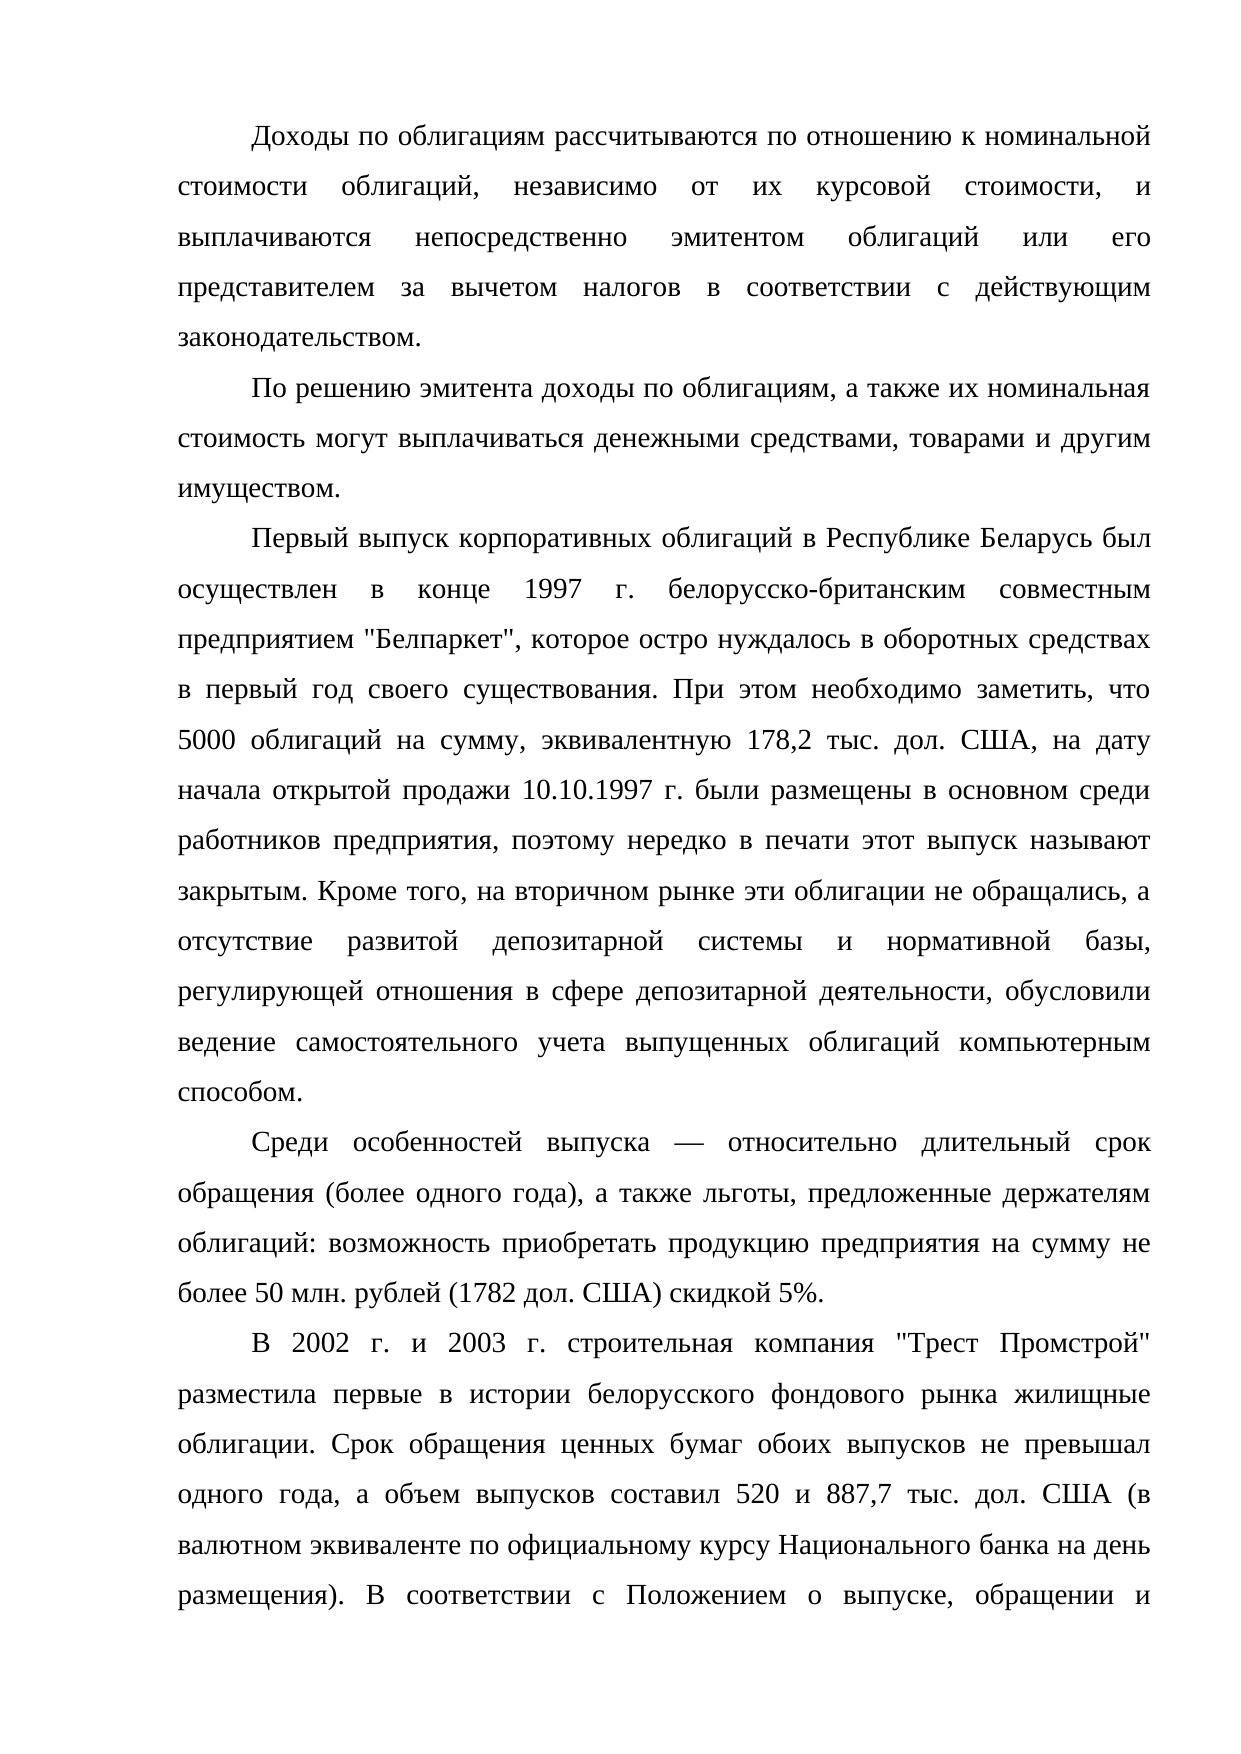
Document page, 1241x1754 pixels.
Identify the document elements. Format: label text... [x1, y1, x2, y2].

text Первый выпуск корпоративных облигаций в Республике Беларусь был осуществлен в конце . белорусско-британским совместным предприятием "Белпаркет", которое остро нуждалось в оборотных средствах в первый год своего существования. При этом необходимо заметить, что 5000 облигаций на сумму, эквивалентную 178,2 тыс. дол. США, на дату начала открытой продажи 10.10.1997 г. были размещены в основном среди работников предприятия, поэтому нередко в печати этот выпуск называют закрытым. Кроме того, на вторичном рынке эти облигации не обращались, а отсутствие развитой депозитарной системы и нормативной базы, регулирующей отношения в сфере депозитарной деятельности, обусловили ведение самостоятельного учета выпущенных облигаций компьютерным способом. [177, 521, 1152, 1108]
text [177, 1326, 1152, 1611]
text Среди особенностей выпуска — относительно длительный срок обращения (более одного года), а также льготы, предложенные держателям облигаций: возможность приобретать продукцию предприятия на сумму не более 50 млн. рублей (1782 дол. США) скидкой 5%. [177, 1124, 1152, 1309]
text По решению эмитента доходы по облигациям, а также их номинальная стоимость могут выплачиваться денежными средствами, товарами и другим имуществом. [177, 370, 1152, 504]
text Доходы по облигациям рассчитываются по отношению к номинальной стоимости облигаций, независимо от их курсовой стоимости, и выплачиваются непосредственно эмитентом облигаций или его представителем за вычетом налогов в соответствии с действующим законодательством. [177, 118, 1152, 353]
